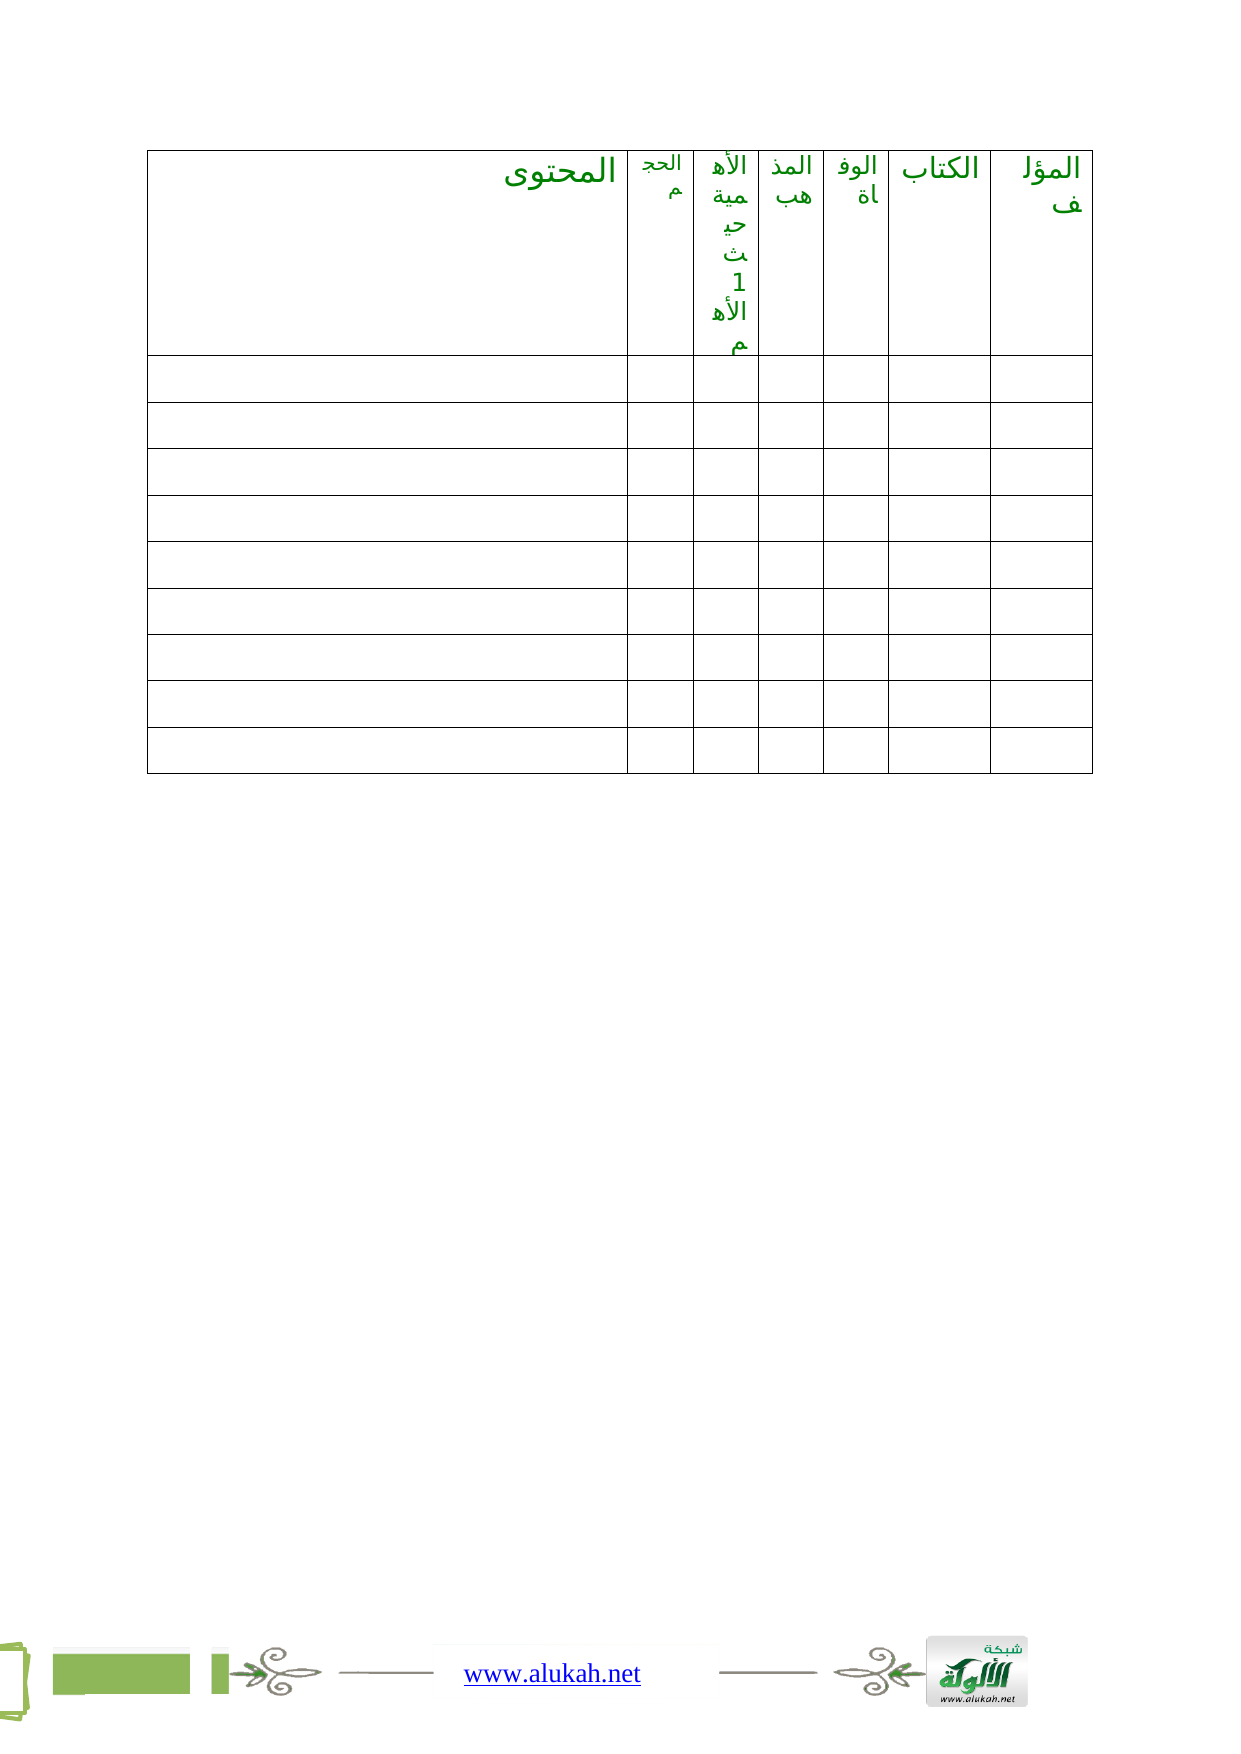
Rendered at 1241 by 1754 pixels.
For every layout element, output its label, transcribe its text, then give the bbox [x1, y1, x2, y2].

table_cell [148, 681, 627, 727]
table_cell [759, 681, 823, 727]
table_cell [824, 449, 888, 494]
table_cell [824, 403, 888, 448]
table_cell [991, 635, 1092, 680]
table_cell [759, 589, 823, 634]
table_cell [824, 728, 888, 773]
table_header المحتوى [148, 151, 627, 355]
table_cell [628, 589, 693, 634]
table_cell [628, 356, 693, 402]
table_cell [759, 542, 823, 587]
table_cell [148, 449, 627, 494]
table_cell [889, 449, 990, 494]
table_cell [148, 589, 627, 634]
table_cell [991, 356, 1092, 402]
table_cell [759, 356, 823, 402]
table_cell [628, 542, 693, 587]
table_cell [628, 728, 693, 773]
table_cell [889, 728, 990, 773]
table_cell [148, 356, 627, 402]
table_cell [889, 542, 990, 587]
table_header الوفاة [824, 151, 888, 355]
table_cell [148, 635, 627, 680]
table_cell [694, 681, 758, 727]
table_cell [694, 542, 758, 587]
table_cell [694, 449, 758, 494]
table_cell [889, 496, 990, 541]
table_cell [991, 542, 1092, 587]
picture [52, 1632, 1058, 1722]
table_cell [824, 542, 888, 587]
table_cell [628, 681, 693, 727]
table_header الحجم [628, 151, 693, 355]
table_cell [694, 496, 758, 541]
table_cell [759, 496, 823, 541]
table_cell [824, 589, 888, 634]
table_cell [991, 496, 1092, 541]
table_header الكتاب [889, 151, 990, 355]
table_cell [824, 496, 888, 541]
table_header الأهمية حيث 1 الأهم [694, 151, 758, 355]
table_cell [889, 635, 990, 680]
table_cell [991, 728, 1092, 773]
table_cell [628, 496, 693, 541]
table_cell [889, 589, 990, 634]
table_header المذهب [759, 151, 823, 355]
table_cell [148, 728, 627, 773]
table_cell [889, 356, 990, 402]
table_cell [694, 635, 758, 680]
table_cell [889, 403, 990, 448]
table_cell [628, 403, 693, 448]
table_cell [148, 496, 627, 541]
table_cell [148, 403, 627, 448]
table_cell [628, 449, 693, 494]
table_cell [759, 728, 823, 773]
table_cell [991, 403, 1092, 448]
table_cell [759, 403, 823, 448]
table_cell [824, 356, 888, 402]
table_cell [824, 681, 888, 727]
table_cell [694, 356, 758, 402]
table_cell [991, 449, 1092, 494]
table_cell [824, 635, 888, 680]
table_cell [991, 589, 1092, 634]
table_cell [991, 681, 1092, 727]
table_cell [628, 635, 693, 680]
table_cell [694, 728, 758, 773]
table_cell [694, 403, 758, 448]
table_cell [759, 635, 823, 680]
table_cell [889, 681, 990, 727]
table_cell [148, 542, 627, 587]
table_cell [694, 589, 758, 634]
table_cell [759, 449, 823, 494]
table_header المؤلف [991, 151, 1092, 355]
